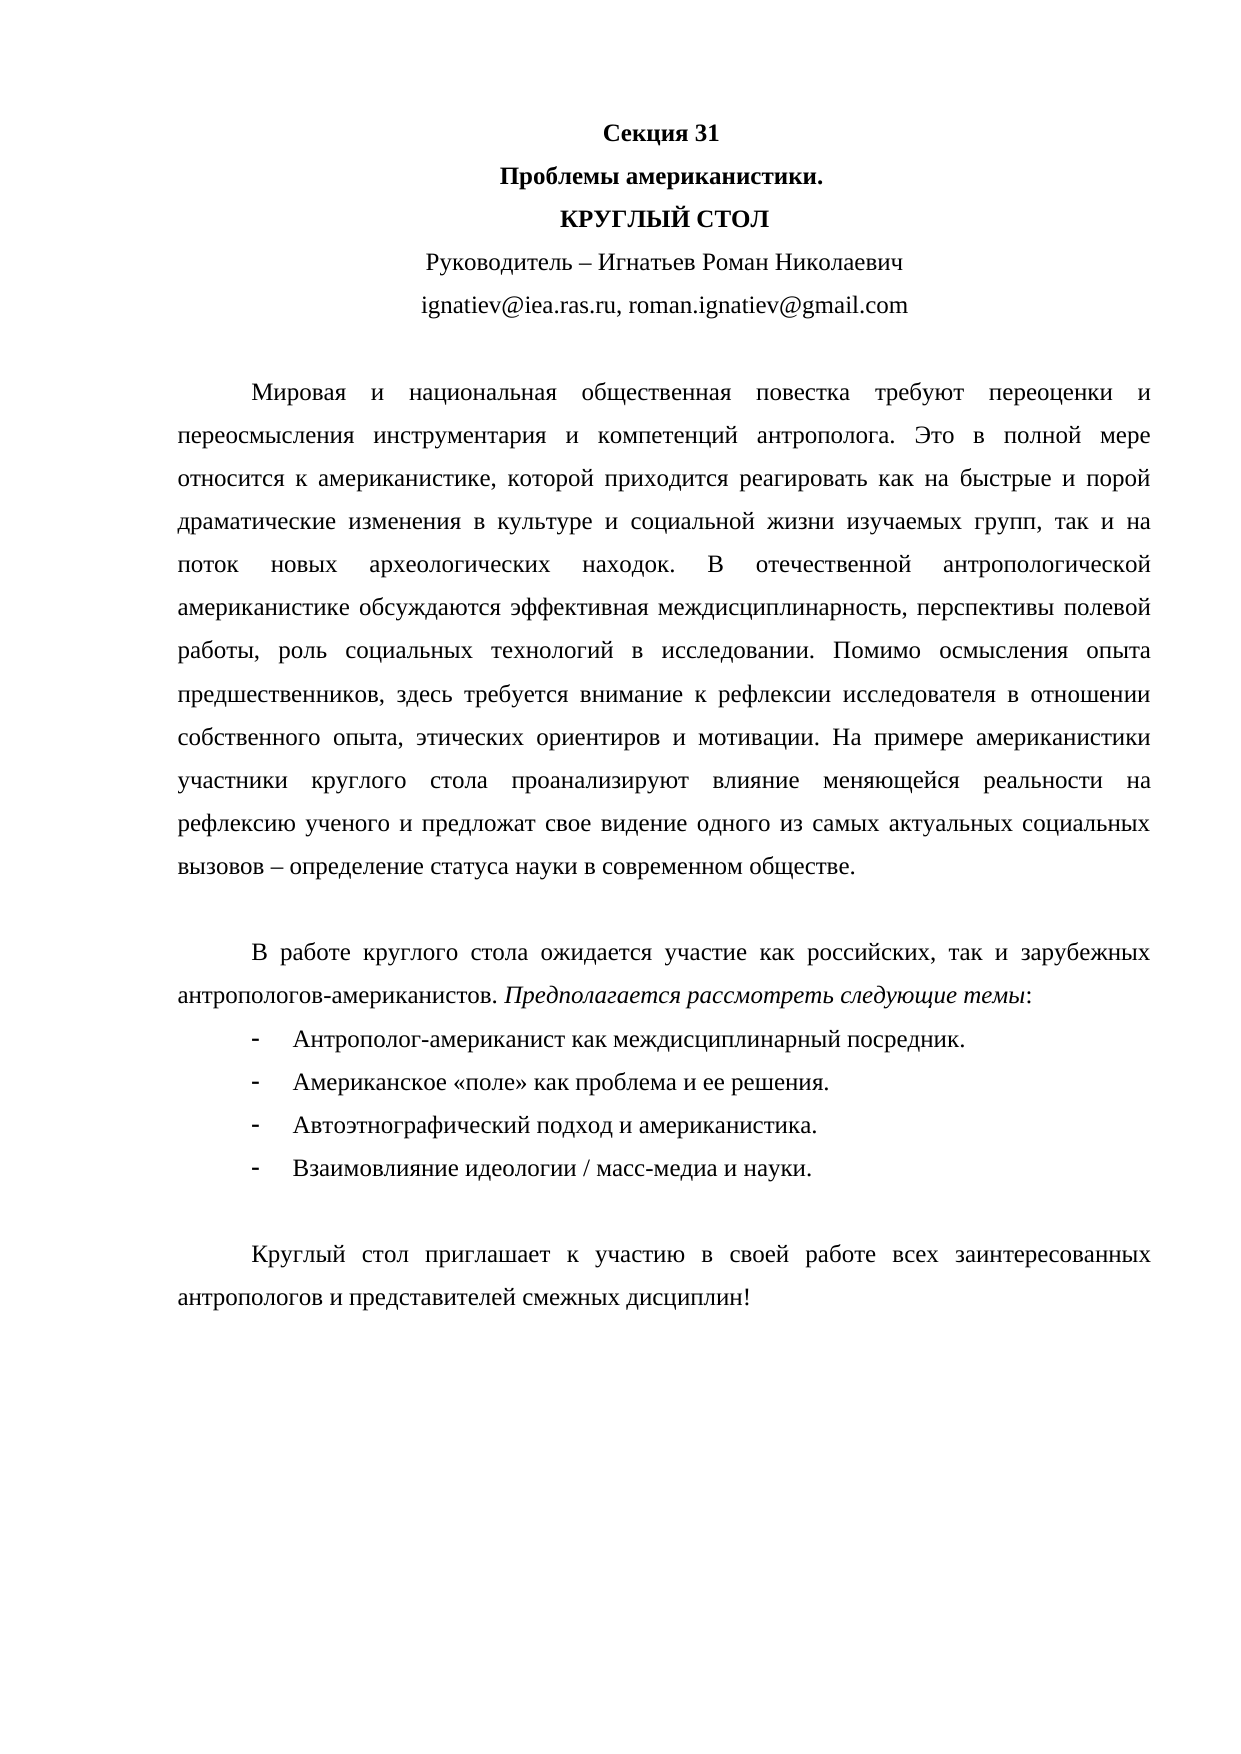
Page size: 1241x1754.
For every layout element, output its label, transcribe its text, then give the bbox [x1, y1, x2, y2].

text Мировая и национальная общественная повестка требуют переоценки и переосмысления инструментария и компетенций антрополога. Это в полной мере относится к американистике, которой приходится реагировать как на быстрые и порой драматические изменения в культуре и социальной жизни изучаемых групп, так и на поток новых археологических находок. В отечественной антропологической американистике обсуждаются эффективная междисциплинарность, перспективы полевой работы, роль социальных технологий в исследовании. Помимо осмысления опыта предшественников, здесь требуется внимание к рефлексии исследователя в отношении собственного опыта, этических ориентиров и мотивации. На примере американистики участники круглого стола проанализируют влияние меняющейся реальности на рефлексию ученого и предложат свое видение одного из самых актуальных социальных вызовов – определение статуса науки в современном обществе. [177, 377, 1152, 880]
text В работе круглого стола ожидается участие как российских, так и зарубежных антропологов-американистов. Предполагается рассмотреть следующие темы: [177, 937, 1152, 1009]
list Антрополог-американист как междисциплинарный посредник. [251, 1024, 1152, 1052]
list Взаимовлияние идеологии / масс-медиа и науки. [251, 1153, 1152, 1182]
list Американское «поле» как проблема и ее решения. [251, 1067, 1152, 1096]
text Руководитель – Игнатьев Роман Николаевич [177, 247, 1152, 276]
text Круглый стол приглашает к участию в своей работе всех заинтересованных антропологов и представителей смежных дисциплин! [177, 1239, 1152, 1311]
text ignatiev@iea.ras.ru, roman.ignatiev@gmail.com [177, 291, 1152, 319]
list Автоэтнографический подход и американистика. [251, 1110, 1152, 1139]
text Секция 31 Проблемы американистики. КРУГЛЫЙ СТОЛ [177, 118, 1152, 233]
